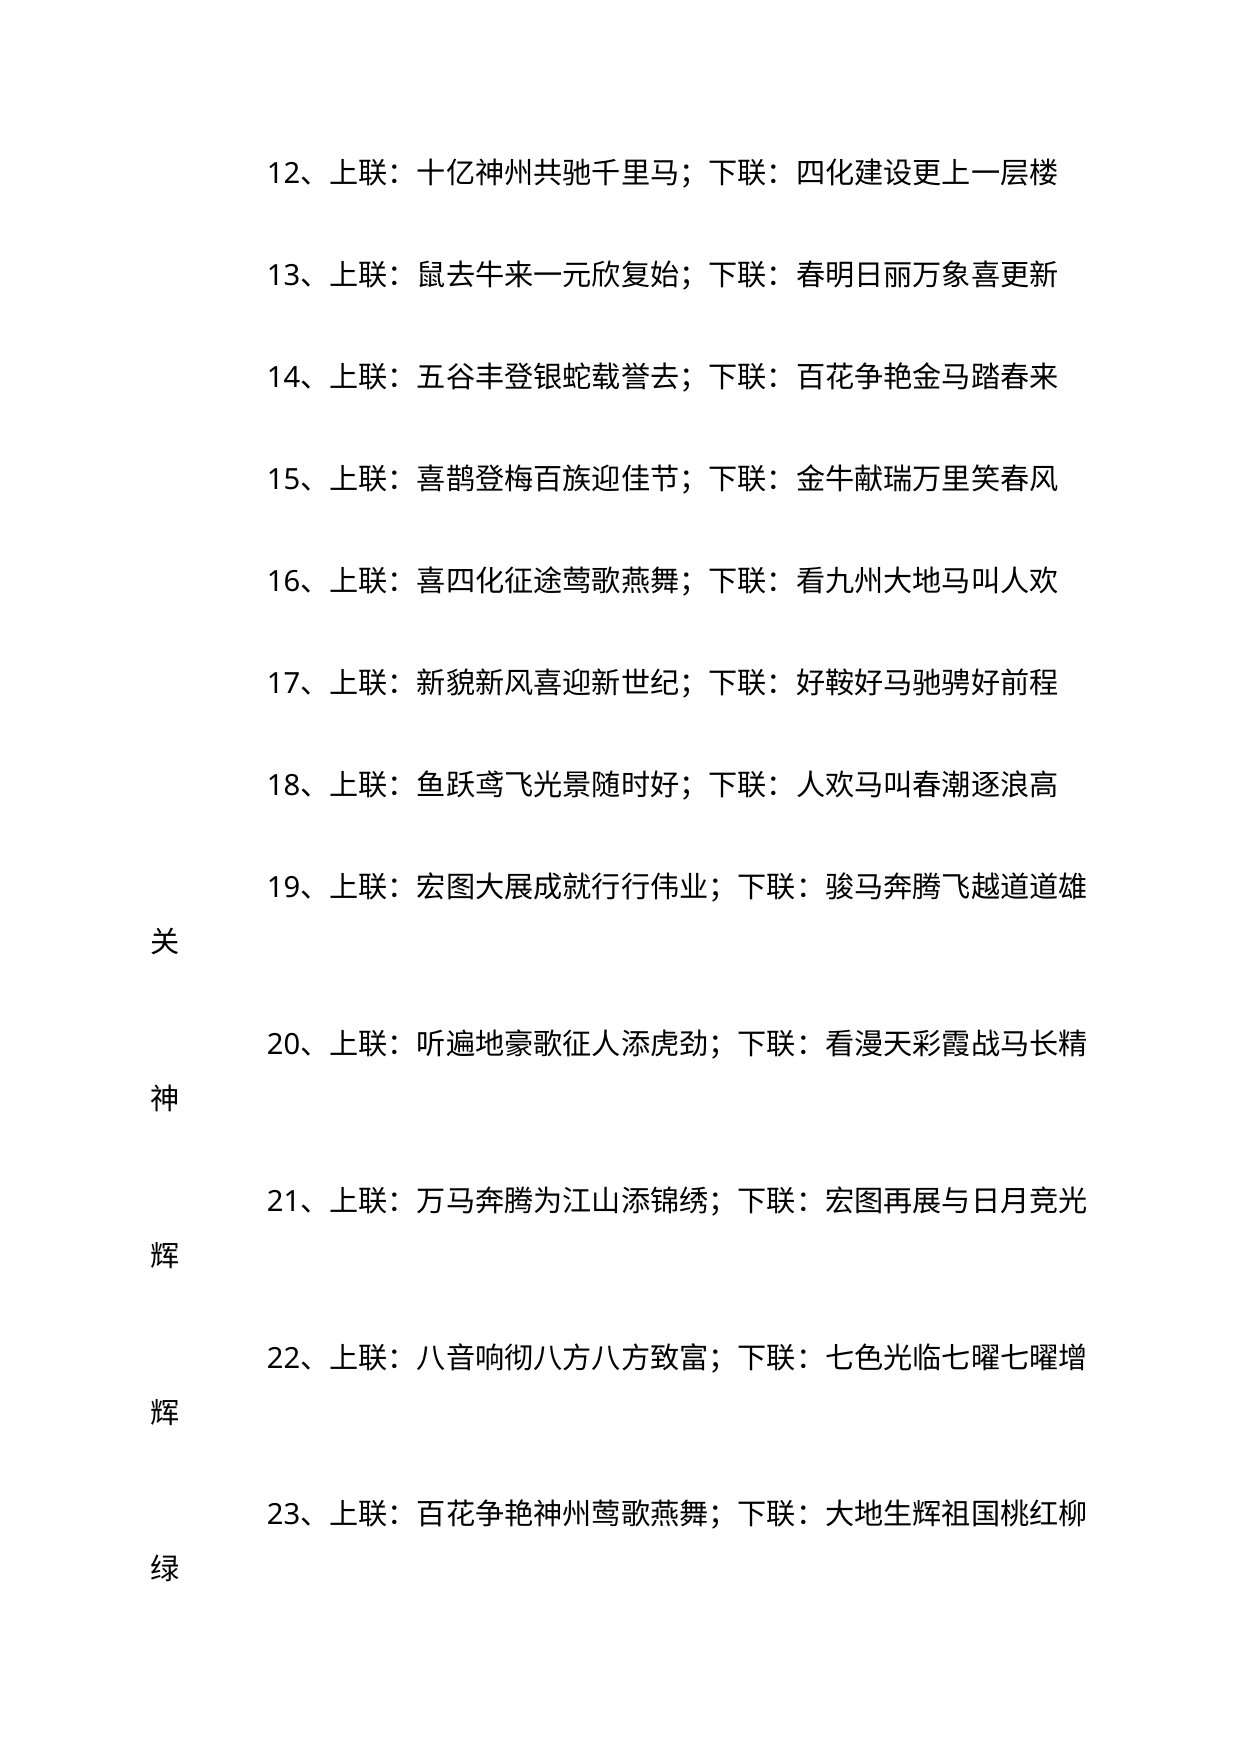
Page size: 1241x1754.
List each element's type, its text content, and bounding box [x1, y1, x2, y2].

text 22、上联：八音响彻八方八方致富；下联：七色光临七曜七曜增辉 [150, 1334, 1090, 1431]
text 13、上联：鼠去牛来一元欣复始；下联：春明日丽万象喜更新 [150, 252, 1090, 294]
text 15、上联：喜鹊登梅百族迎佳节；下联：金牛献瑞万里笑春风 [150, 456, 1090, 498]
text 21、上联：万马奔腾为江山添锦绣；下联：宏图再展与日月竞光辉 [150, 1177, 1090, 1275]
text 12、上联：十亿神州共驰千里马；下联：四化建设更上一层楼 [150, 150, 1090, 192]
text 23、上联：百花争艳神州莺歌燕舞；下联：大地生辉祖国桃红柳绿 [150, 1491, 1090, 1588]
text 17、上联：新貌新风喜迎新世纪；下联：好鞍好马驰骋好前程 [150, 660, 1090, 702]
text 14、上联：五谷丰登银蛇载誉去；下联：百花争艳金马踏春来 [150, 354, 1090, 396]
text 16、上联：喜四化征途莺歌燕舞；下联：看九州大地马叫人欢 [150, 558, 1090, 600]
text 18、上联：鱼跃鸢飞光景随时好；下联：人欢马叫春潮逐浪高 [150, 762, 1090, 804]
text 19、上联：宏图大展成就行行伟业；下联：骏马奔腾飞越道道雄关 [150, 864, 1090, 961]
text 20、上联：听遍地豪歌征人添虎劲；下联：看漫天彩霞战马长精神 [150, 1021, 1090, 1118]
